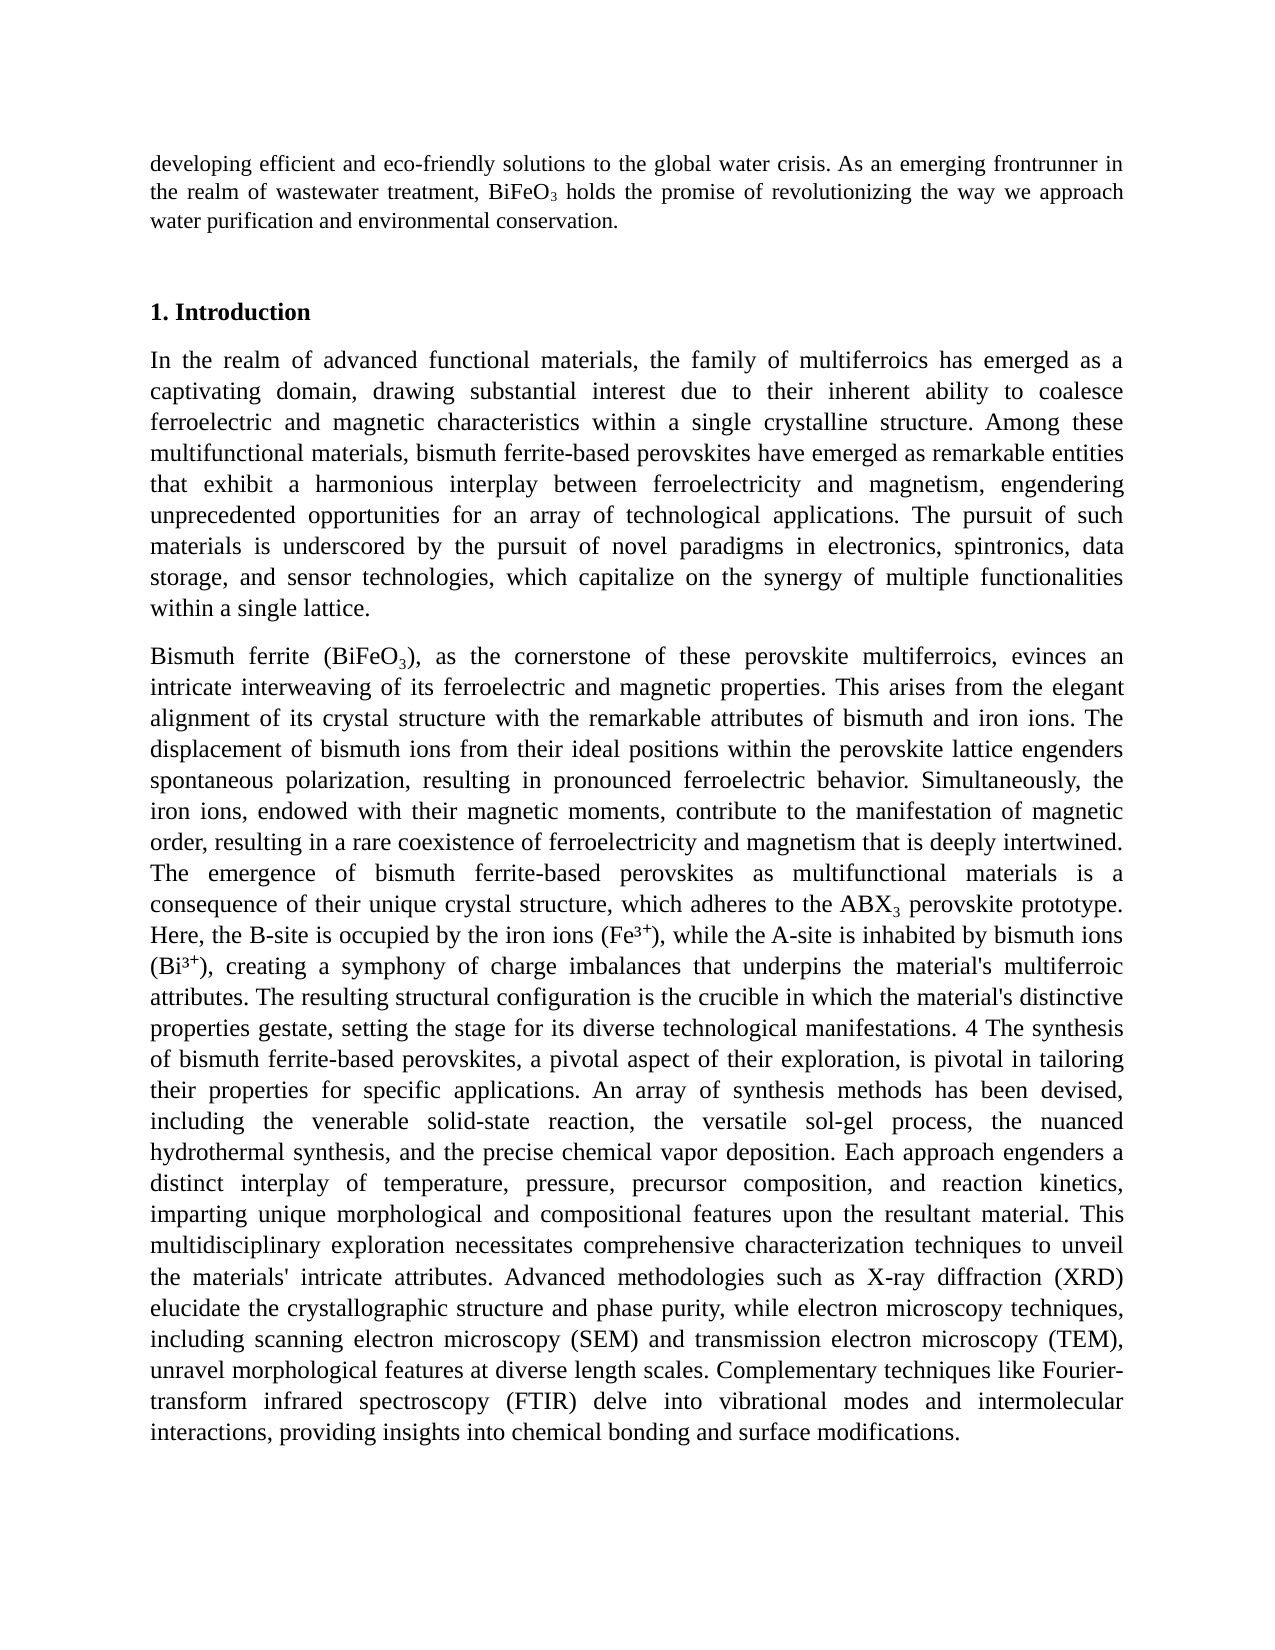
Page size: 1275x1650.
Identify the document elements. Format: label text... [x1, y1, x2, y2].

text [150, 150, 1125, 233]
text 1. Introduction [150, 297, 1125, 326]
text In the realm of advanced functional materials, the family of multiferroics has emerged as a captivating domain, drawing substantial interest due to their inherent ability to coalesce ferroelectric and magnetic characteristics within a single crystalline structure. Among these multifunctional materials, bismuth ferrite-based perovskites have emerged as remarkable entities that exhibit a harmonious interplay between ferroelectricity and magnetism, engendering unprecedented opportunities for an array of technological applications. The pursuit of such materials is underscored by the pursuit of novel paradigms in electronics, spintronics, data storage, and sensor technologies, which capitalize on the synergy of multiple functionalities within a single lattice. [150, 345, 1125, 622]
text Bismuth ferrite (BiFeO₃), as the cornerstone of these perovskite multiferroics, evinces an intricate interweaving of its ferroelectric and magnetic properties. This arises from the elegant alignment of its crystal structure with the remarkable attributes of bismuth and iron ions. The displacement of bismuth ions from their ideal positions within the perovskite lattice engenders spontaneous polarization, resulting in pronounced ferroelectric behavior. Simultaneously, the iron ions, endowed with their magnetic moments, contribute to the manifestation of magnetic order, resulting in a rare coexistence of ferroelectricity and magnetism that is deeply intertwined. The emergence of bismuth ferrite-based perovskites as multifunctional materials is a consequence of their unique crystal structure, which adheres to the ABX₃ perovskite prototype. Here, the B-site is occupied by the iron ions (Fe³⁺), while the A-site is inhabited by bismuth ions (Bi³⁺), creating a symphony of charge imbalances that underpins the material's multiferroic attributes. The resulting structural configuration is the crucible in which the material's distinctive properties gestate, setting the stage for its diverse technological manifestations. 4 The synthesis of bismuth ferrite-based perovskites, a pivotal aspect of their exploration, is pivotal in tailoring their properties for specific applications. An array of synthesis methods has been devised, including the venerable solid-state reaction, the versatile sol-gel process, the nuanced hydrothermal synthesis, and the precise chemical vapor deposition. Each approach engenders a distinct interplay of temperature, pressure, precursor composition, and reaction kinetics, imparting unique morphological and compositional features upon the resultant material. This multidisciplinary exploration necessitates comprehensive characterization techniques to unveil the materials' intricate attributes. Advanced methodologies such as X-ray diffraction (XRD) elucidate the crystallographic structure and phase purity, while electron microscopy techniques, including scanning electron microscopy (SEM) and transmission electron microscopy (TEM), unravel morphological features at diverse length scales. Complementary techniques like Fourier-transform infrared spectroscopy (FTIR) delve into vibrational modes and intermolecular interactions, providing insights into chemical bonding and surface modifications. [150, 641, 1125, 1446]
